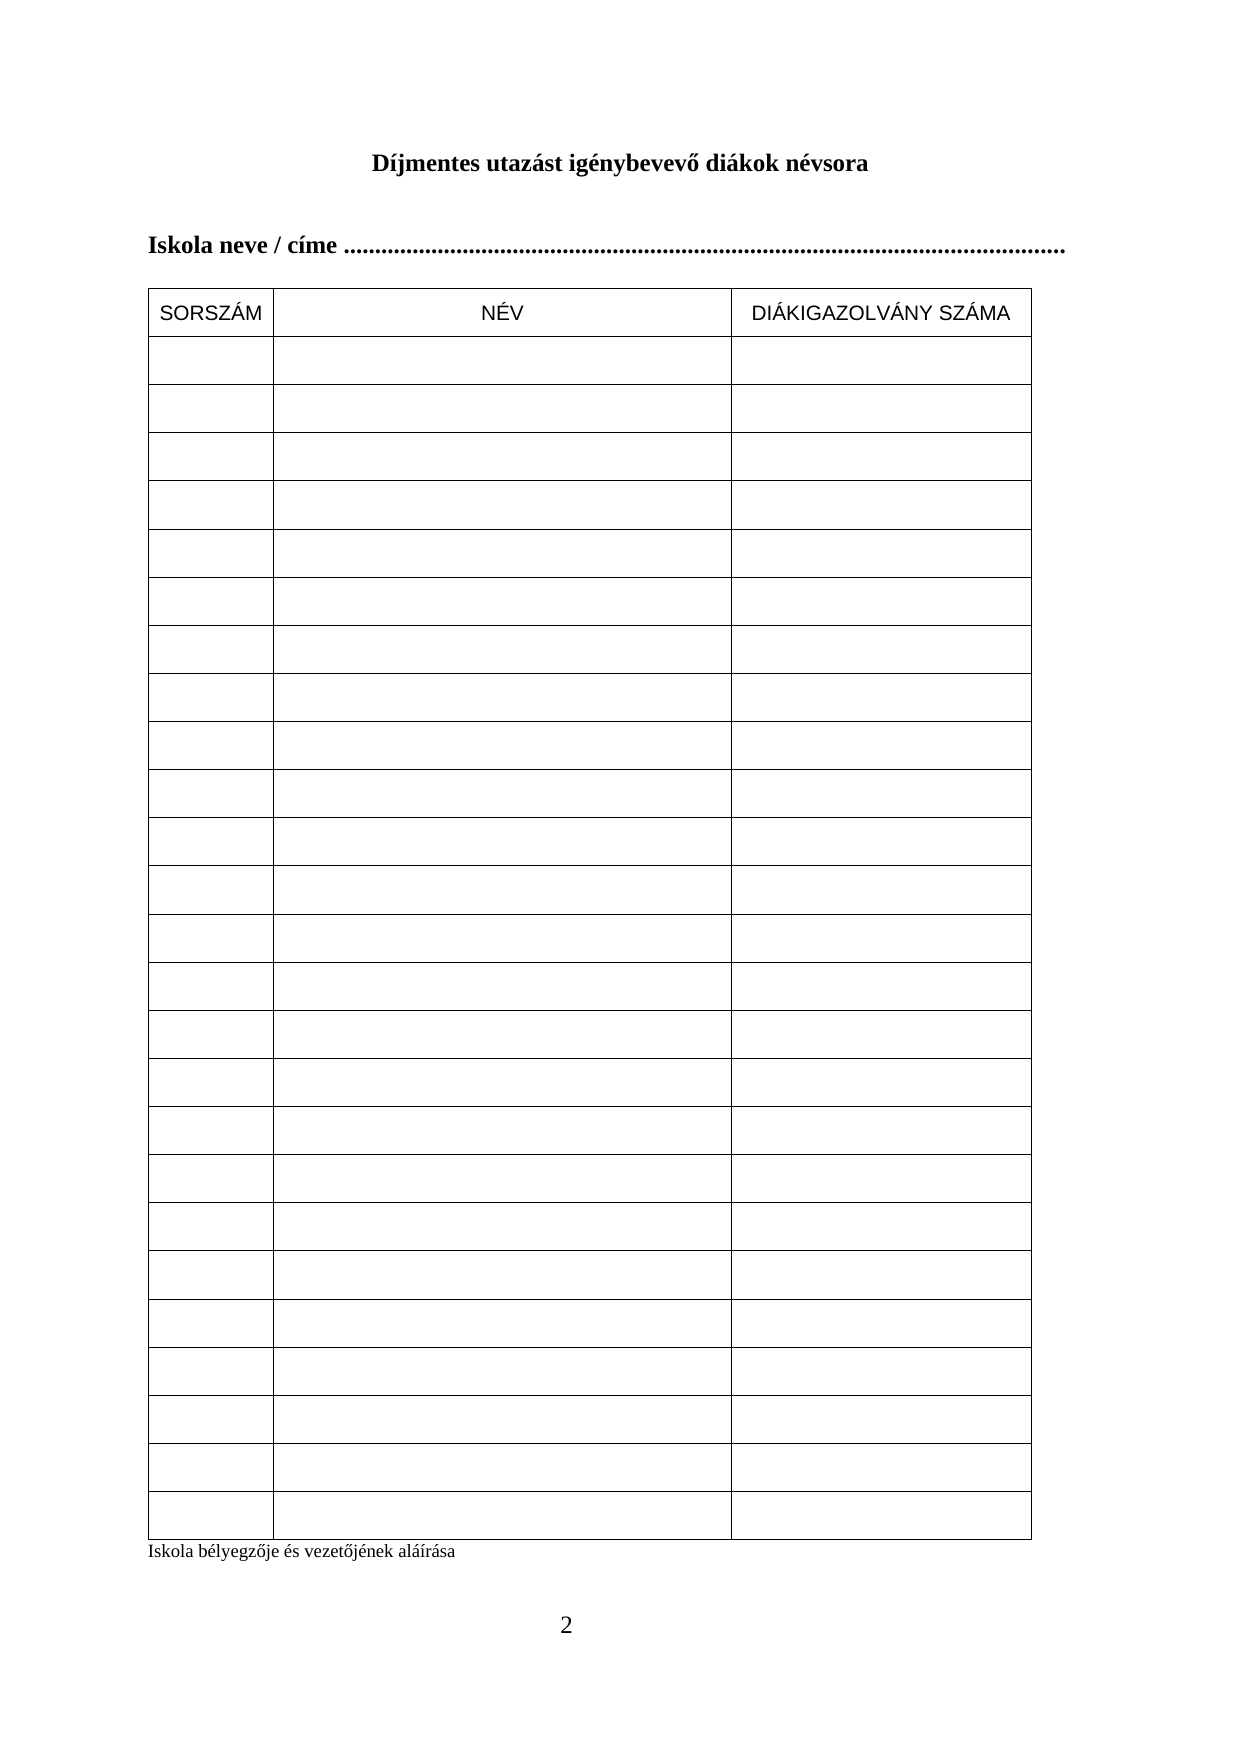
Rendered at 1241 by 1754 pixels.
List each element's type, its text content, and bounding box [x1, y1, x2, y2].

table_cell [732, 337, 1031, 384]
table_cell [732, 1492, 1031, 1539]
table_cell [149, 578, 273, 625]
table_cell [149, 337, 273, 384]
table_cell [732, 1011, 1031, 1058]
table_cell [274, 674, 731, 721]
table_header DIÁKIGAZOLVÁNY SZÁMA [732, 289, 1031, 336]
table_cell [149, 1396, 273, 1443]
table_cell [149, 481, 273, 528]
table_cell [732, 433, 1031, 480]
table_cell [732, 866, 1031, 913]
table_cell [149, 1348, 273, 1395]
table_cell [274, 626, 731, 673]
table_cell [149, 1251, 273, 1298]
table_cell [149, 915, 273, 962]
table_cell [274, 530, 731, 577]
table_cell [732, 722, 1031, 769]
table_cell [149, 433, 273, 480]
table_cell [732, 481, 1031, 528]
table_cell [274, 1059, 731, 1106]
table_cell [274, 818, 731, 865]
text Iskola neve / címe [148, 230, 1092, 259]
table_cell [274, 337, 731, 384]
text Díjmentes utazást igénybevevő diákok névsora [148, 148, 1092, 176]
table_cell [732, 1300, 1031, 1347]
table_cell [732, 770, 1031, 817]
table_cell [274, 722, 731, 769]
table_cell [732, 385, 1031, 432]
table_cell [149, 1444, 273, 1491]
table_cell [274, 1492, 731, 1539]
table_header SORSZÁM [149, 289, 273, 336]
table_cell [274, 963, 731, 1010]
table_cell [732, 1396, 1031, 1443]
table_cell [274, 1011, 731, 1058]
table_cell [274, 433, 731, 480]
table_cell [732, 963, 1031, 1010]
table_cell [732, 1155, 1031, 1202]
table_cell [732, 674, 1031, 721]
table_cell [274, 1251, 731, 1298]
table_cell [732, 530, 1031, 577]
table_cell [274, 1300, 731, 1347]
table_cell [274, 1203, 731, 1250]
table_cell [274, 578, 731, 625]
table_cell [274, 866, 731, 913]
table_cell [274, 481, 731, 528]
table_cell [149, 1155, 273, 1202]
table_cell [732, 818, 1031, 865]
table_cell [149, 1492, 273, 1539]
text Iskola bélyegzője és vezetőjének aláírása [148, 1540, 1092, 1562]
table_cell [149, 770, 273, 817]
table_cell [149, 674, 273, 721]
table_cell [274, 1107, 731, 1154]
table_cell [149, 866, 273, 913]
table_cell [732, 578, 1031, 625]
table_cell [732, 1203, 1031, 1250]
table_cell [274, 915, 731, 962]
table_cell [274, 1444, 731, 1491]
table_cell [149, 1300, 273, 1347]
table_cell [732, 1059, 1031, 1106]
table_cell [732, 1251, 1031, 1298]
table_cell [732, 915, 1031, 962]
table_cell [149, 722, 273, 769]
table_cell [274, 1155, 731, 1202]
table_cell [149, 530, 273, 577]
table_cell [732, 1107, 1031, 1154]
table_header NÉV [274, 289, 731, 336]
table_cell [274, 1348, 731, 1395]
table_cell [732, 1348, 1031, 1395]
table_cell [149, 626, 273, 673]
table_cell [149, 1059, 273, 1106]
table_cell [149, 1011, 273, 1058]
table_cell [274, 385, 731, 432]
table_cell [732, 1444, 1031, 1491]
table_cell [149, 818, 273, 865]
table_cell [149, 1107, 273, 1154]
table_cell [149, 385, 273, 432]
table_cell [149, 1203, 273, 1250]
table_cell [274, 1396, 731, 1443]
table_cell [274, 770, 731, 817]
table_cell [732, 626, 1031, 673]
table_cell [149, 963, 273, 1010]
